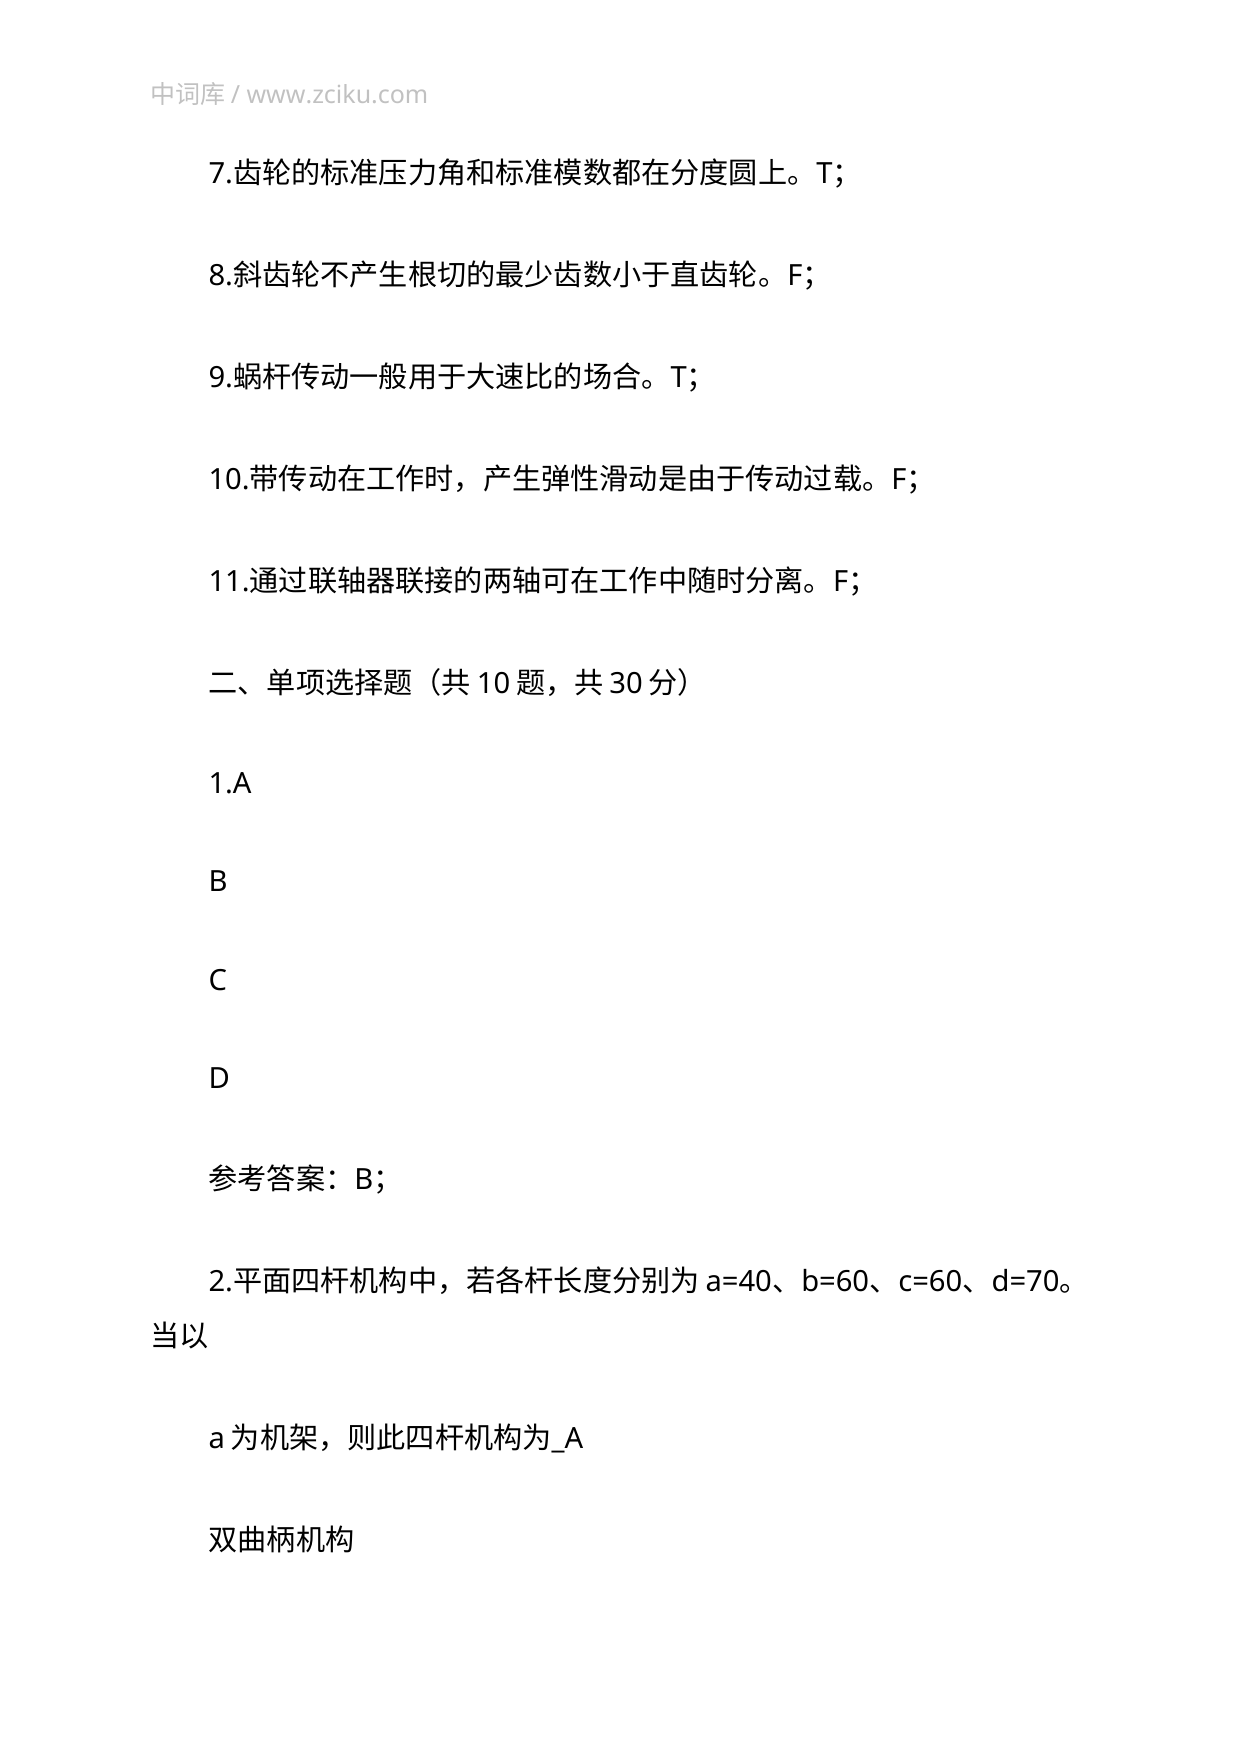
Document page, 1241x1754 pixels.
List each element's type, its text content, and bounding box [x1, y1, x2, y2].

text 11.通过联轴器联接的两轴可在工作中随时分离。F； [150, 558, 1090, 600]
text 双曲柄机构 [150, 1516, 1090, 1559]
text 10.带传动在工作时，产生弹性滑动是由于传动过载。F； [150, 456, 1090, 498]
text 参考答案：B； [150, 1156, 1090, 1198]
text 8.斜齿轮不产生根切的最少齿数小于直齿轮。F； [150, 252, 1090, 294]
text C [150, 959, 1090, 998]
text 7.齿轮的标准压力角和标准模数都在分度圆上。T； [150, 150, 1090, 192]
text 1.A [150, 762, 1090, 802]
text 9.蜗杆传动一般用于大速比的场合。T； [150, 354, 1090, 396]
text B [150, 860, 1090, 900]
text a为机架，则此四杆机构为_A [150, 1414, 1090, 1457]
text 二、单项选择题（共10题，共30分） [150, 660, 1090, 702]
text 2.平面四杆机构中，若各杆长度分别为a=40、b=60、c=60、d=70。当以 [150, 1258, 1090, 1355]
text D [150, 1057, 1090, 1097]
